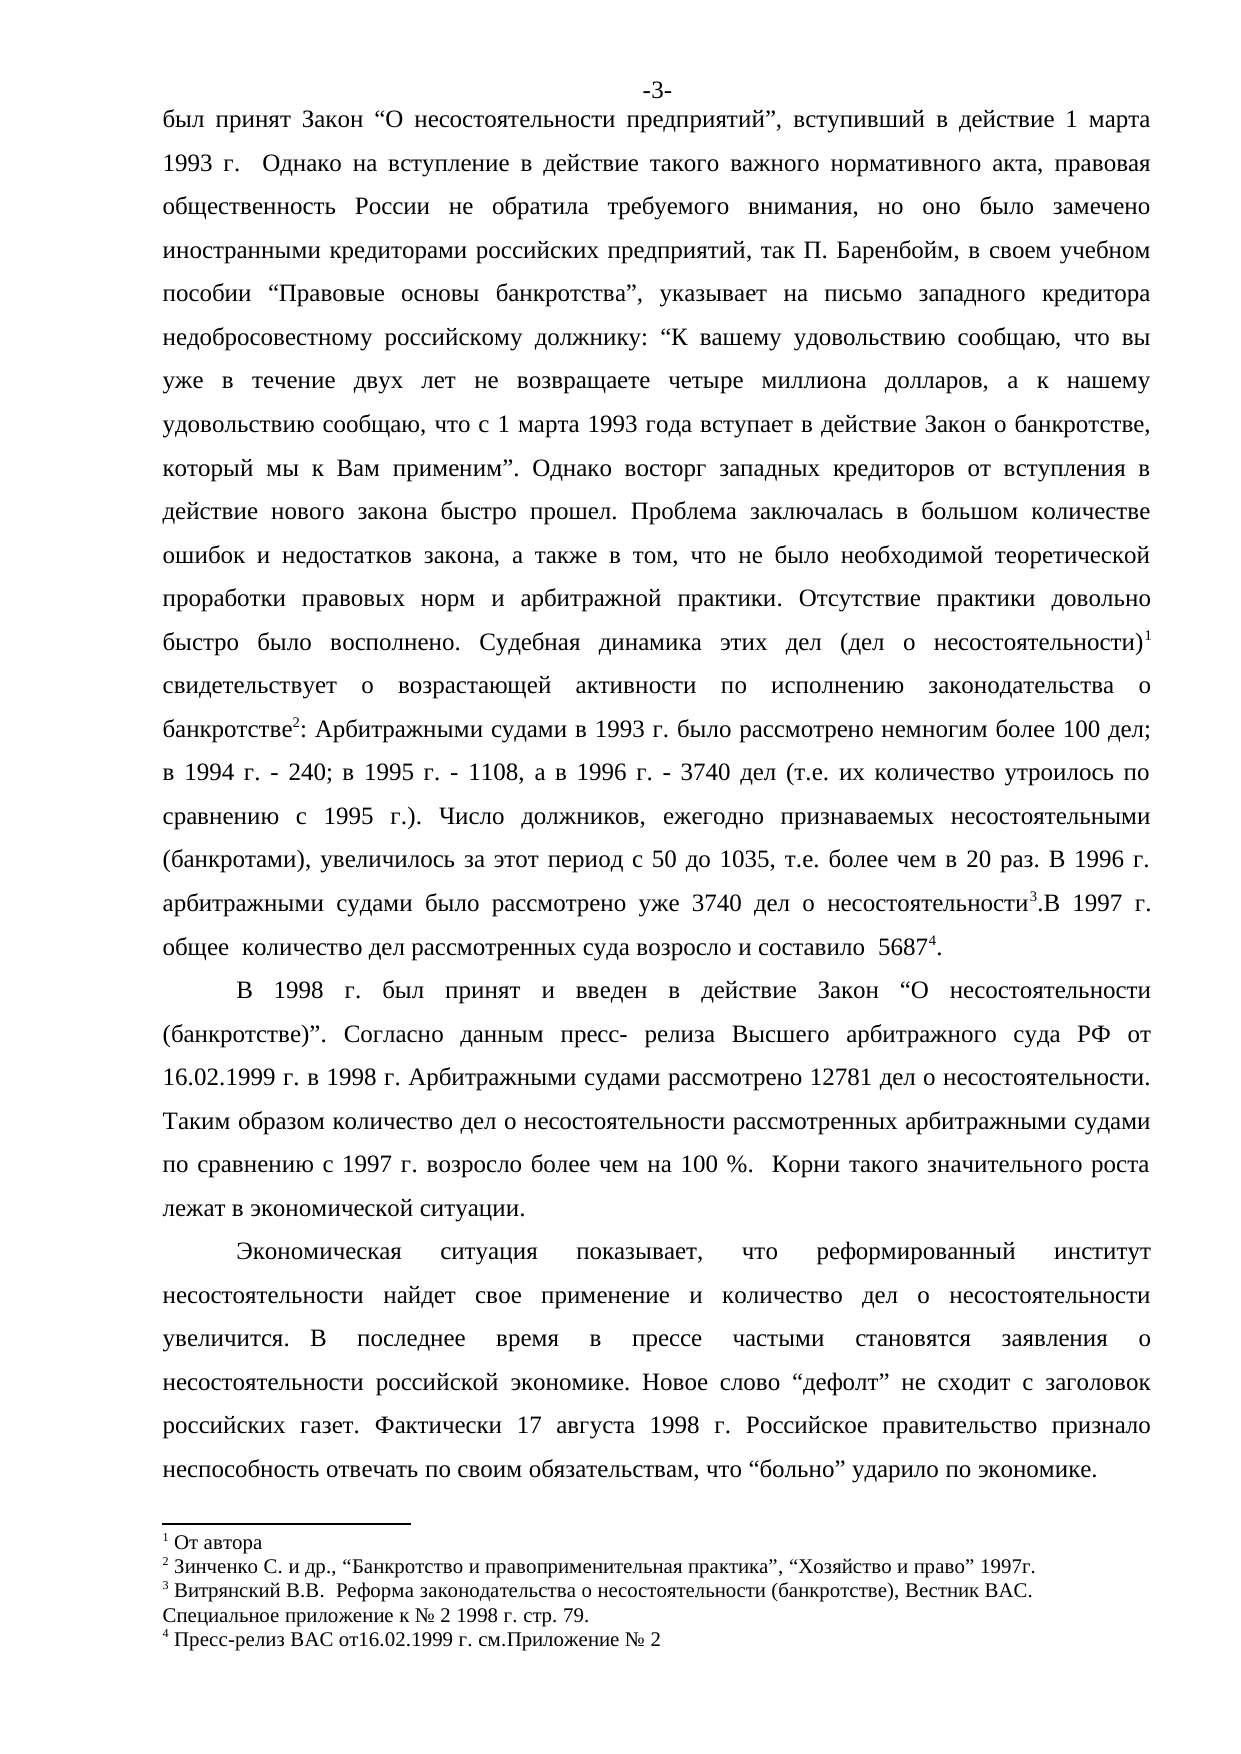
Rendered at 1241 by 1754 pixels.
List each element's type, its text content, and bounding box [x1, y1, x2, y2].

text Экономическая ситуация показывает, что реформированный институт несостоятельности найдет свое применение и количество дел о несостоятельности увеличится. В последнее время в прессе частыми становятся заявления о несостоятельности российской экономике. Новое слово “дефолт” не сходит с заголовок российских газет. Фактически 17 августа 1998 г. Российское правительство признало неспособность отвечать по своим обязательствам, что “больно” ударило по экономике. [162, 1236, 1152, 1483]
text В 1998 г. был принят и введен в действие Закон “О несостоятельности (банкротстве)”. Согласно данным пресс- релиза Высшего арбитражного суда РФ от 16.02.1999 г. в 1998 г. Арбитражными судами рассмотрено 12781 дел о несостоятельности. Таким образом количество дел о несостоятельности рассмотренных арбитражными судами по сравнению с 1997 г. возросло более чем на 100 %. Корни такого значительного роста лежат в экономической ситуации. [162, 975, 1152, 1222]
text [162, 104, 1152, 960]
